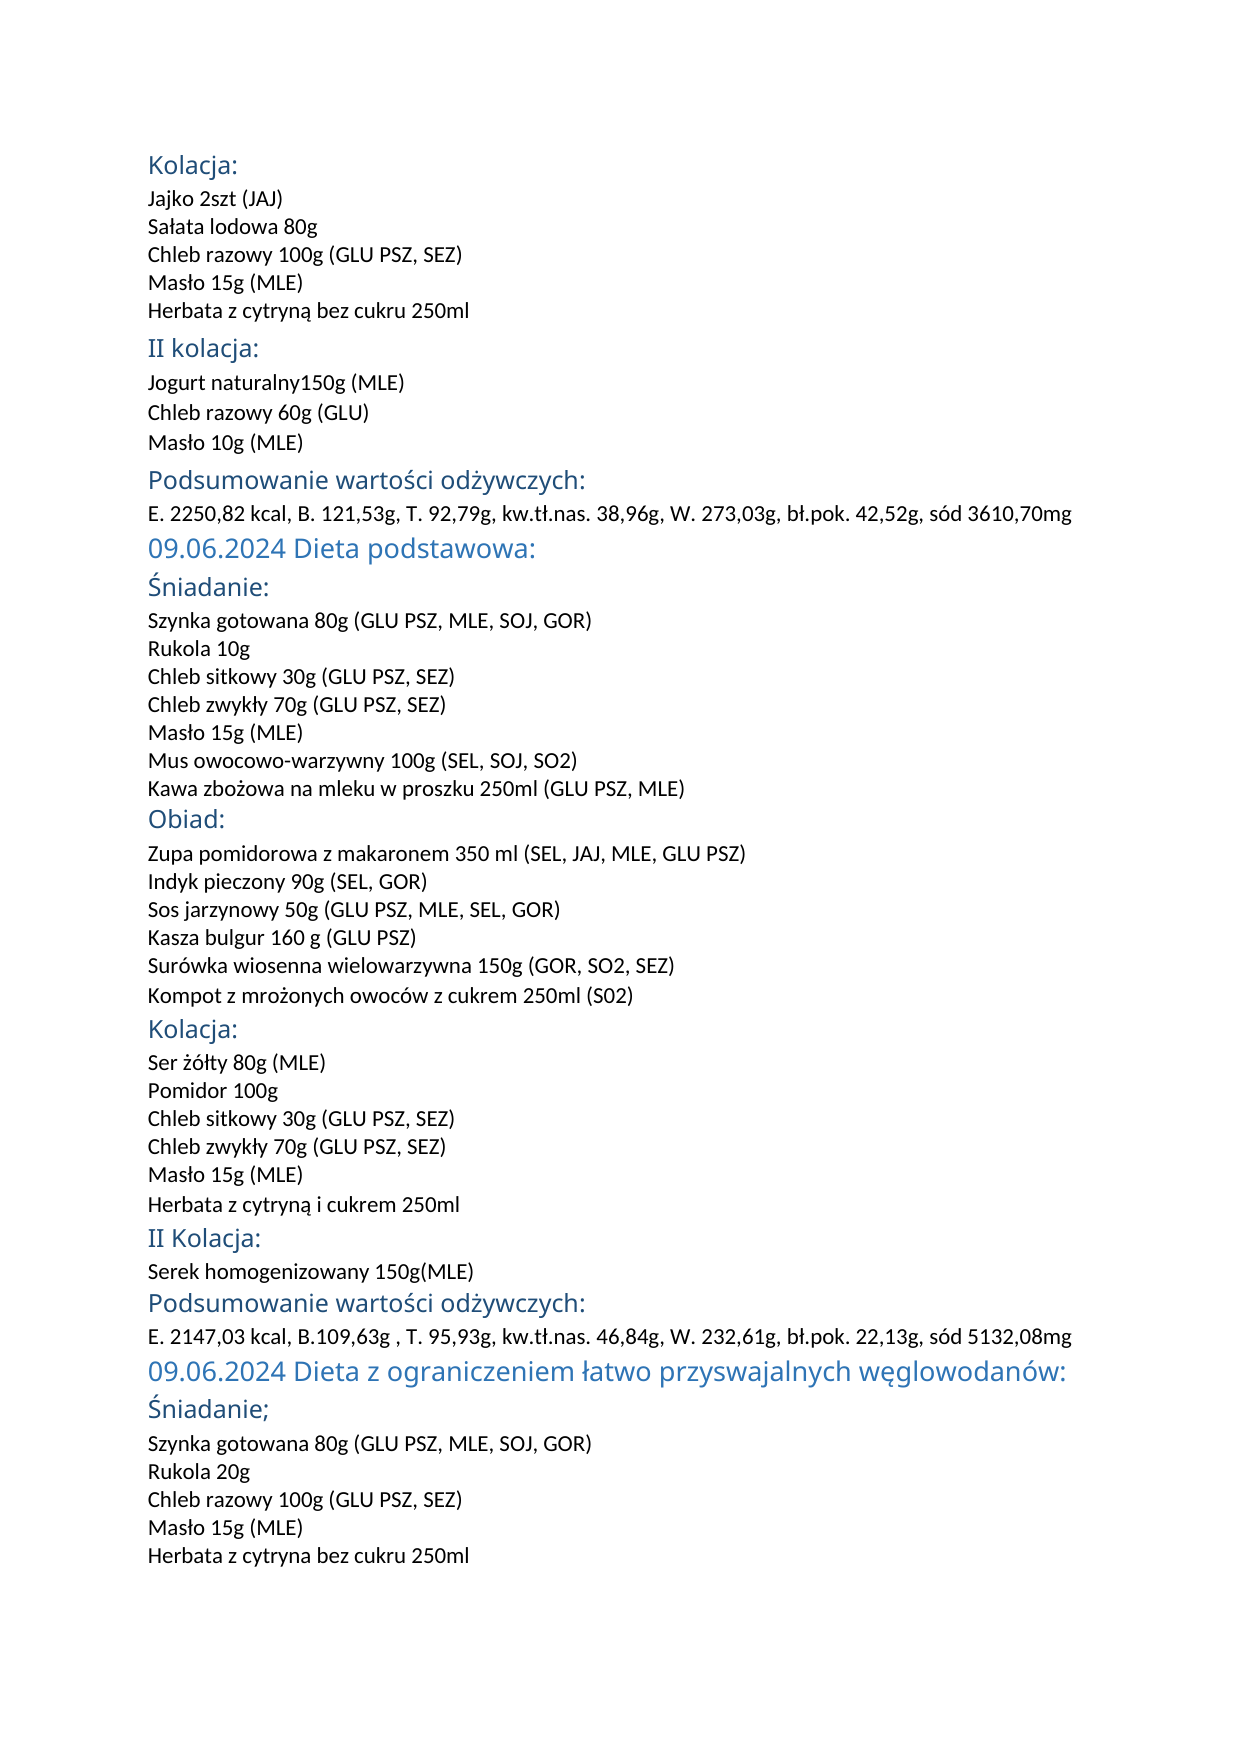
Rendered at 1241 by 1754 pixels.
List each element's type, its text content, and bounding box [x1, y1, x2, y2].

subtitle Obiad: [148, 802, 1093, 836]
text Kawa zbożowa na mleku w proszku 250ml (GLU PSZ, MLE) [148, 774, 1093, 802]
subtitle II kolacja: [148, 331, 1093, 365]
text Zupa pomidorowa z makaronem 350 ml (SEL, JAJ, MLE, GLU PSZ) [148, 839, 1093, 867]
text Ser żółty 80g (MLE) [148, 1048, 1093, 1076]
text Pomidor 100g [148, 1076, 1093, 1104]
text Rukola 20g [148, 1457, 1093, 1485]
text Kompot z mrożonych owoców z cukrem 250ml (S02) [148, 981, 1093, 1009]
text Sos jarzynowy 50g (GLU PSZ, MLE, SEL, GOR) [148, 895, 1093, 923]
text Chleb zwykły 70g (GLU PSZ, SEZ) [148, 690, 1093, 718]
text Masło 15g (MLE) [148, 718, 1093, 746]
text Herbata z cytryna bez cukru 250ml [148, 1541, 1093, 1569]
subtitle Kolacja: [148, 148, 1093, 182]
subtitle Kolacja: [148, 1011, 1093, 1045]
subtitle Podsumowanie wartości odżywczych: [148, 1285, 1093, 1319]
text Jajko 2szt (JAJ) [148, 184, 1093, 212]
text Indyk pieczony 90g (SEL, GOR) [148, 867, 1093, 895]
subtitle Śniadanie; [148, 1392, 1093, 1426]
text Mus owocowo-warzywny 100g (SEL, SOJ, SO2) [148, 746, 1093, 774]
text Herbata z cytryną i cukrem 250ml [148, 1190, 1093, 1218]
text Chleb razowy 60g (GLU) [148, 398, 1093, 426]
text Szynka gotowana 80g (GLU PSZ, MLE, SOJ, GOR) [148, 606, 1093, 634]
text Surówka wiosenna wielowarzywna 150g (GOR, SO2, SEZ) [148, 951, 1093, 979]
text Masło 15g (MLE) [148, 268, 1093, 296]
text Herbata z cytryną bez cukru 250ml [148, 296, 1093, 324]
text Serek homogenizowany 150g(MLE) [148, 1257, 1093, 1285]
text Szynka gotowana 80g (GLU PSZ, MLE, SOJ, GOR) [148, 1429, 1093, 1457]
text Sałata lodowa 80g [148, 212, 1093, 240]
text Chleb sitkowy 30g (GLU PSZ, SEZ) [148, 1104, 1093, 1132]
text Masło 15g (MLE) [148, 1513, 1093, 1541]
subtitle 09.06.2024 Dieta z ograniczeniem łatwo przyswajalnych węglowodanów: [148, 1352, 1093, 1389]
subtitle Podsumowanie wartości odżywczych: [148, 462, 1093, 496]
text Chleb sitkowy 30g (GLU PSZ, SEZ) [148, 662, 1093, 690]
subtitle 09.06.2024 Dieta podstawowa: [148, 529, 1093, 566]
text E. 2250,82 kcal, B. 121,53g, T. 92,79g, kw.tł.nas. 38,96g, W. 273,03g, bł.pok. 42,52g, sód 3610,70mg [148, 499, 1093, 527]
text Masło 15g (MLE) [148, 1160, 1093, 1188]
text Chleb razowy 100g (GLU PSZ, SEZ) [148, 240, 1093, 268]
text Jogurt naturalny150g (MLE) [148, 368, 1093, 396]
text Chleb razowy 100g (GLU PSZ, SEZ) [148, 1485, 1093, 1513]
text Chleb zwykły 70g (GLU PSZ, SEZ) [148, 1132, 1093, 1160]
text Kasza bulgur 160 g (GLU PSZ) [148, 923, 1093, 951]
text Masło 10g (MLE) [148, 428, 1093, 456]
text Rukola 10g [148, 634, 1093, 662]
text E. 2147,03 kcal, B.109,63g , T. 95,93g, kw.tł.nas. 46,84g, W. 232,61g, bł.pok. 22,13g, sód 5132,08mg [148, 1322, 1093, 1350]
subtitle Śniadanie: [148, 569, 1093, 603]
subtitle II Kolacja: [148, 1221, 1093, 1255]
